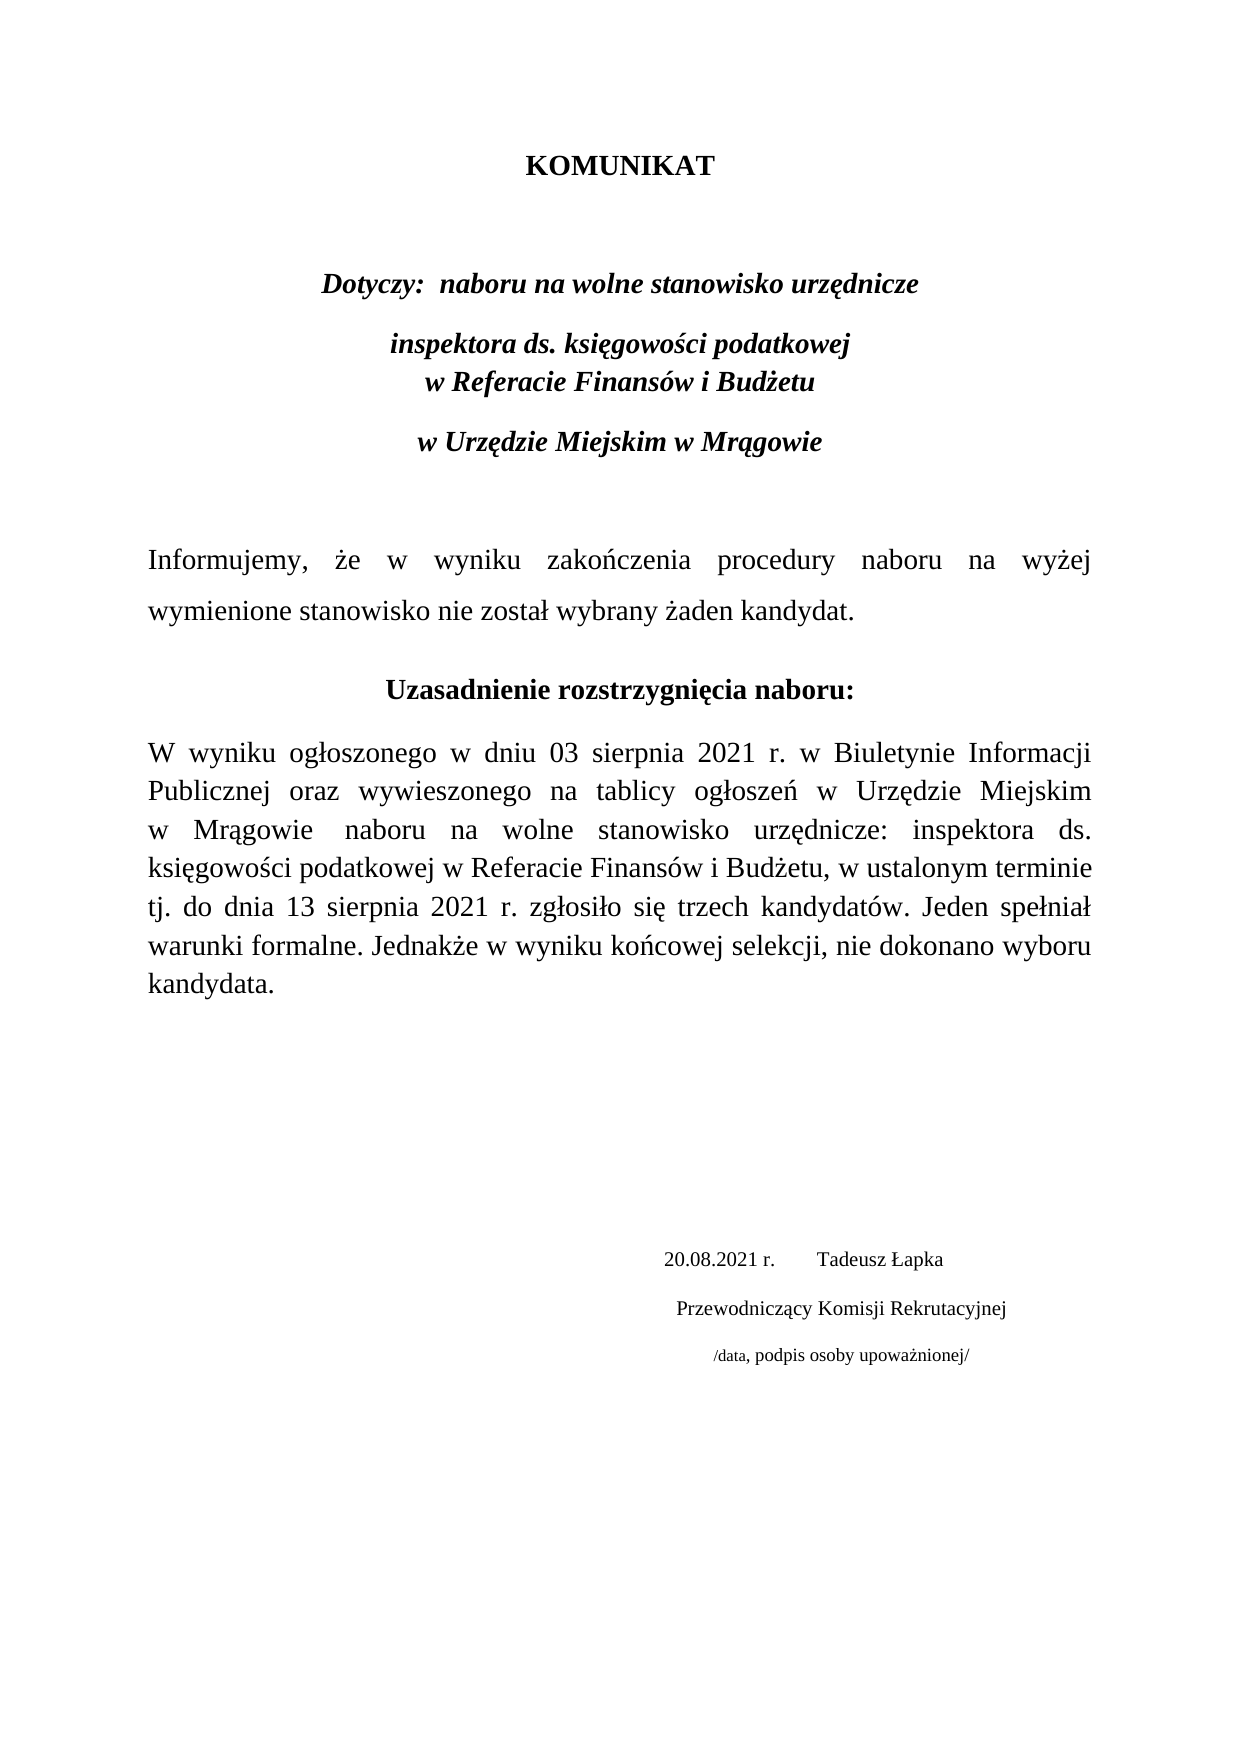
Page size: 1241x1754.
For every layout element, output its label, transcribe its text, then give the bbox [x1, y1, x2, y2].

text Przewodniczący Komisji Rekrutacyjnej [516, 1296, 1093, 1320]
text inspektora ds. księgowości podatkowej w Referacie Finansów i Budżetu [148, 326, 1093, 398]
text w Urzędzie Miejskim w Mrągowie [148, 424, 1093, 457]
text Dotyczy: naboru na wolne stanowisko urzędnicze [148, 266, 1093, 300]
text W wyniku ogłoszonego w dniu 03 sierpnia 2021 r. w Biuletynie Informacji Publicznej oraz wywieszonego na tablicy ogłoszeń w Urzędzie Miejskim w Mrągowie naboru na wolne stanowisko urzędnicze: inspektora ds. księgowości podatkowej w Referacie Finansów i Budżetu, w ustalonym terminie tj. do dnia 13 sierpnia 2021 r. zgłosiło się trzech kandydatów. Jeden spełniał warunki formalne. Jednakże w wyniku końcowej selekcji, nie dokonano wyboru kandydata. [148, 735, 1093, 1000]
text /data, podpis osoby upoważnionej/ [516, 1344, 1093, 1366]
text 20.08.2021 r. Tadeusz Łapka [590, 1247, 1093, 1271]
text Uzasadnienie rozstrzygnięcia naboru: [148, 672, 1093, 706]
text Informujemy, że w wyniku zakończenia procedury naboru na wyżej wymienione stanowisko nie został wybrany żaden kandydat. [148, 542, 1093, 626]
text KOMUNIKAT [148, 148, 1093, 181]
